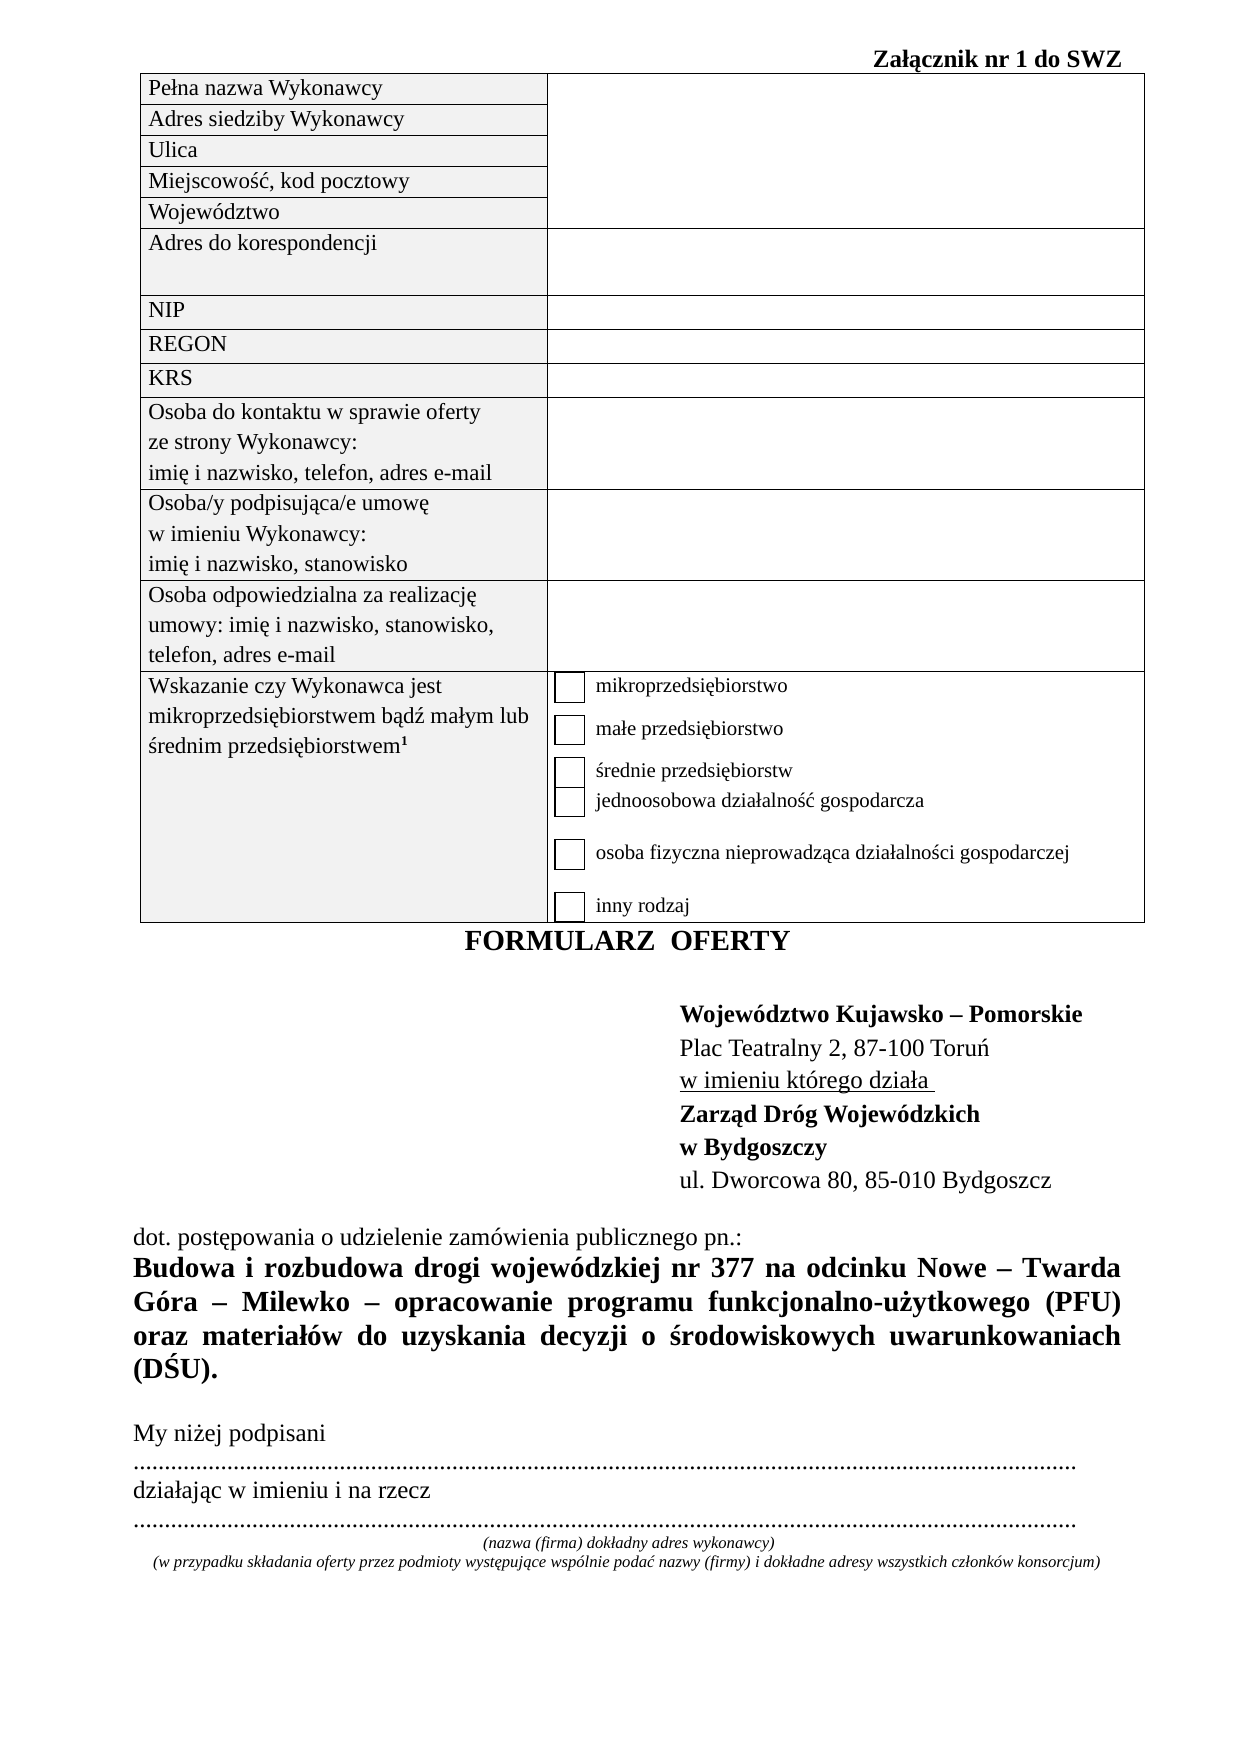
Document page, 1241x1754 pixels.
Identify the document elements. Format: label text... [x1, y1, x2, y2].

table_cell Województwo [141, 198, 547, 228]
table_cell Adres do korespondencji [141, 229, 547, 295]
table_cell Miejscowość, kod pocztowy [141, 167, 547, 197]
table_cell Osoba/y podpisująca/e umowę w imieniu Wykonawcy: imię i nazwisko, stanowisko [141, 490, 547, 580]
text ul. Dworcowa 80, 85-010 Bydgoszcz [679, 1165, 1122, 1193]
text Województwo Kujawsko – Pomorskie [679, 999, 1122, 1028]
text działając w imieniu i na rzecz [133, 1475, 1122, 1504]
text My niżej podpisani [133, 1418, 1122, 1446]
table_header Pełna nazwa Wykonawcy [141, 74, 547, 104]
table_cell Wskazanie czy Wykonawca jest mikroprzedsiębiorstwem bądź małym lub średnim przedsiębiorstwem1 [141, 672, 547, 922]
text w imieniu którego działa [679, 1066, 1122, 1094]
table_cell [548, 490, 1144, 580]
text ....................................................................................................................................................... [133, 1504, 1122, 1533]
table_cell NIP [141, 296, 547, 329]
table_cell [548, 398, 1144, 488]
table_cell Osoba odpowiedzialna za realizację umowy: imię i nazwisko, stanowisko, telefon, adres e-mail [141, 581, 547, 671]
table_cell [548, 296, 1144, 329]
text (nazwa (firma) dokładny adres wykonawcy) [133, 1533, 1122, 1552]
text Załącznik nr 1 do SWZ [133, 44, 1122, 73]
table_cell [548, 364, 1144, 397]
text Plac Teatralny 2, 87-100 Toruń [679, 1033, 1122, 1061]
table_cell [548, 229, 1144, 295]
table_header [548, 74, 1144, 228]
table_cell KRS [141, 364, 547, 397]
table_cell Ulica [141, 136, 547, 166]
text Budowa i rozbudowa drogi wojewódzkiej nr 377 na odcinku Nowe – Twarda Góra – Milewko – opracowanie programu funkcjonalno-użytkowego (PFU) oraz materiałów do uzyskania decyzji o środowiskowych uwarunkowaniach (DŚU). [133, 1251, 1122, 1385]
text (w przypadku składania oferty przez podmioty występujące wspólnie podać nazwy (firmy) i dokładne adresy wszystkich członków konsorcjum) [133, 1552, 1122, 1571]
table_cell Osoba do kontaktu w sprawie oferty ze strony Wykonawcy: imię i nazwisko, telefon, adres e-mail [141, 398, 547, 488]
text Zarząd Dróg Wojewódzkich w Bydgoszczy [679, 1099, 1122, 1160]
text dot. postępowania o udzielenie zamówienia publicznego pn.: [133, 1222, 1122, 1251]
table_cell [548, 672, 1144, 922]
table_cell [548, 581, 1144, 671]
text FORMULARZ OFERTY [133, 923, 1122, 957]
text ....................................................................................................................................................... [133, 1446, 1122, 1475]
table_cell [548, 330, 1144, 363]
table_cell Adres siedziby Wykonawcy [141, 105, 547, 135]
table_cell REGON [141, 330, 547, 363]
